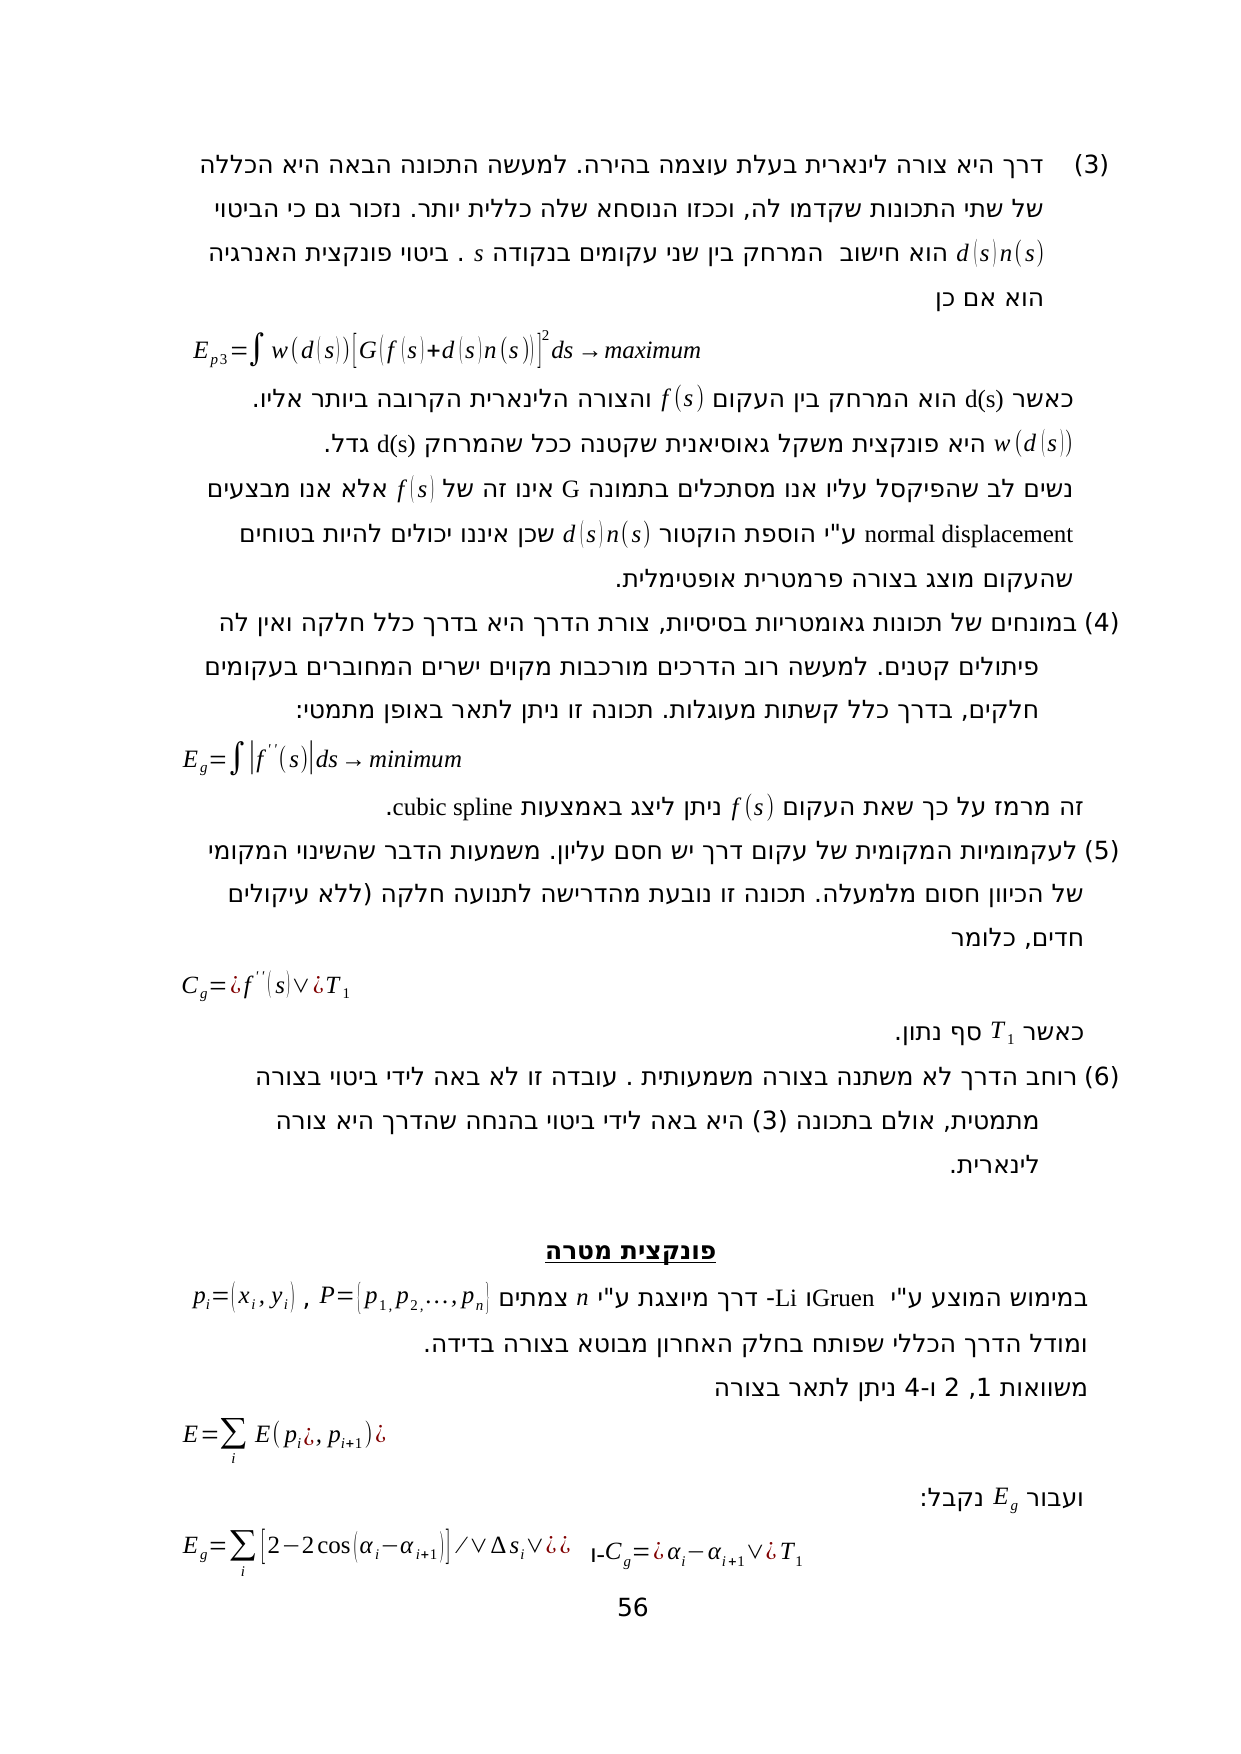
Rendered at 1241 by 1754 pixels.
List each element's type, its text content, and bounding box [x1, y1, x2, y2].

list דרך היא צורה לינארית בעלת עוצמה בהירה. למעשה התכונה הבאה היא הכללה של שתי התכונות שקדמו לה, וככזו הנוסחא שלה כללית יותר. נזכור גם כי הביטוי הוא חישוב המרחק בין שני עקומים בנקודה . ביטוי פונקצית האנרגיה הוא אם כן [187, 150, 1073, 312]
list במונחים של תכונות גאומטריות בסיסיות, צורת הדרך היא בדרך כלל חלקה ואין לה פיתולים קטנים. למעשה רוב הדרכים מורכבות מקוים ישרים המחוברים בעקומים חלקים, בדרך כלל קשתות מעוגלות. תכונה זו ניתן לתאר באופן מתמטי: [187, 608, 1084, 724]
list במימוש המוצע ע"י Gruenו Li- דרך מיוצגת ע"י צמתים , ומודל הדרך הכללי שפותח בחלק האחרון מבוטא בצורה בדידה. משוואות 1, 2 ו-4 ניתן לתאר בצורה [187, 1280, 1088, 1402]
list פונקצית מטרה [187, 1237, 1073, 1266]
list כאשר d(s) הוא המרחק בין העקום והצורה הלינארית הקרובה ביותר אליו. [187, 383, 1073, 413]
text ו- [181, 1528, 1078, 1579]
text היא פונקצית משקל גאוסיאנית שקטנה ככל שהמרחק d(s) גדל. נשים לב שהפיקסל עליו אנו מסתכלים בתמונה G אינו זה של אלא אנו מבצעים normal displacement ע"י הוספת הוקטור שכן איננו יכולים להיות בטוחים שהעקום מוצג בצורה פרמטרית אופטימלית. [187, 428, 1073, 593]
text זה מרמז על כך שאת העקום ניתן ליצג באמצעות cubic spline. [187, 791, 1084, 821]
list רוחב הדרך לא משתנה בצורה משמעותית . עובדה זו לא באה לידי ביטוי בצורה מתמטית, אולם בתכונה (3) היא באה לידי ביטוי בהנחה שהדרך היא צורה לינארית. [187, 1062, 1084, 1222]
text כאשר סף נתון. [187, 1016, 1084, 1048]
list לעקמומיות המקומית של עקום דרך יש חסם עליון. משמעות הדבר שהשינוי המקומי של הכיוון חסום מלמעלה. תכונה זו נובעת מהדרישה לתנועה חלקה (ללא עיקולים חדים, כלומר [187, 836, 1084, 953]
text ועבור נקבל: [187, 1482, 1084, 1514]
